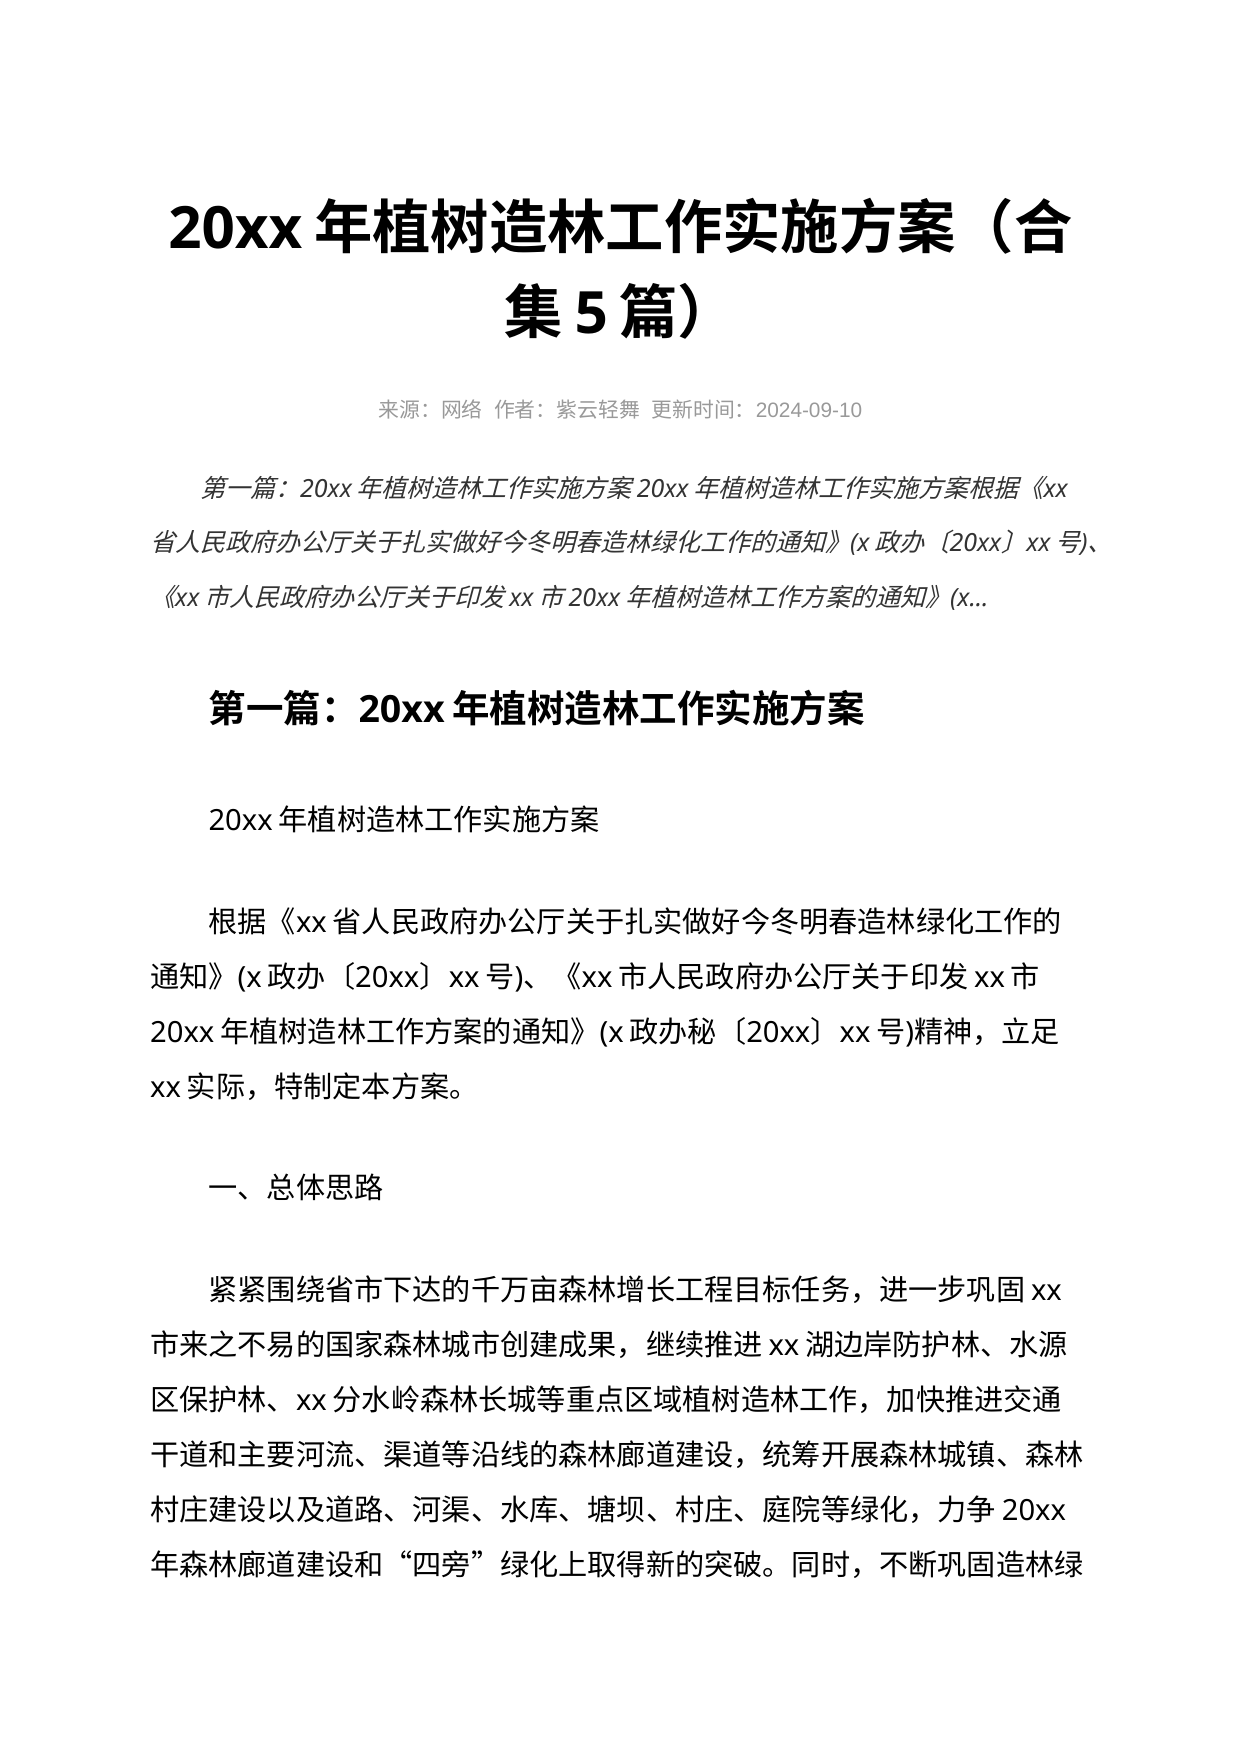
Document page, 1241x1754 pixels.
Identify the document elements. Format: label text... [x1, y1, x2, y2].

text 根据《xx省人民政府办公厅关于扎实做好今冬明春造林绿化工作的通知》(x政办〔20xx〕xx号)、《xx市人民政府办公厅关于印发xx市20xx年植树造林工作方案的通知》(x政办秘〔20xx〕xx号)精神，立足xx实际，特制定本方案。 [150, 898, 1090, 1106]
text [150, 1267, 1090, 1584]
text 20xx年植树造林工作实施方案 [150, 796, 1090, 838]
text 第一篇：20xx年植树造林工作实施方案20xx年植树造林工作实施方案根据《xx省人民政府办公厅关于扎实做好今冬明春造林绿化工作的通知》(x政办〔20xx〕xx号)、《xx市人民政府办公厅关于印发xx市20xx年植树造林工作方案的通知》(x... [150, 468, 1090, 613]
text 第一篇：20xx年植树造林工作实施方案 [150, 678, 1090, 733]
text 一、总体思路 [150, 1165, 1090, 1207]
text 来源：网络 作者：紫云轻舞 更新时间：2024-09-10 [150, 398, 1090, 422]
subtitle 20xx年植树造林工作实施方案（合集5篇） [150, 181, 1090, 351]
